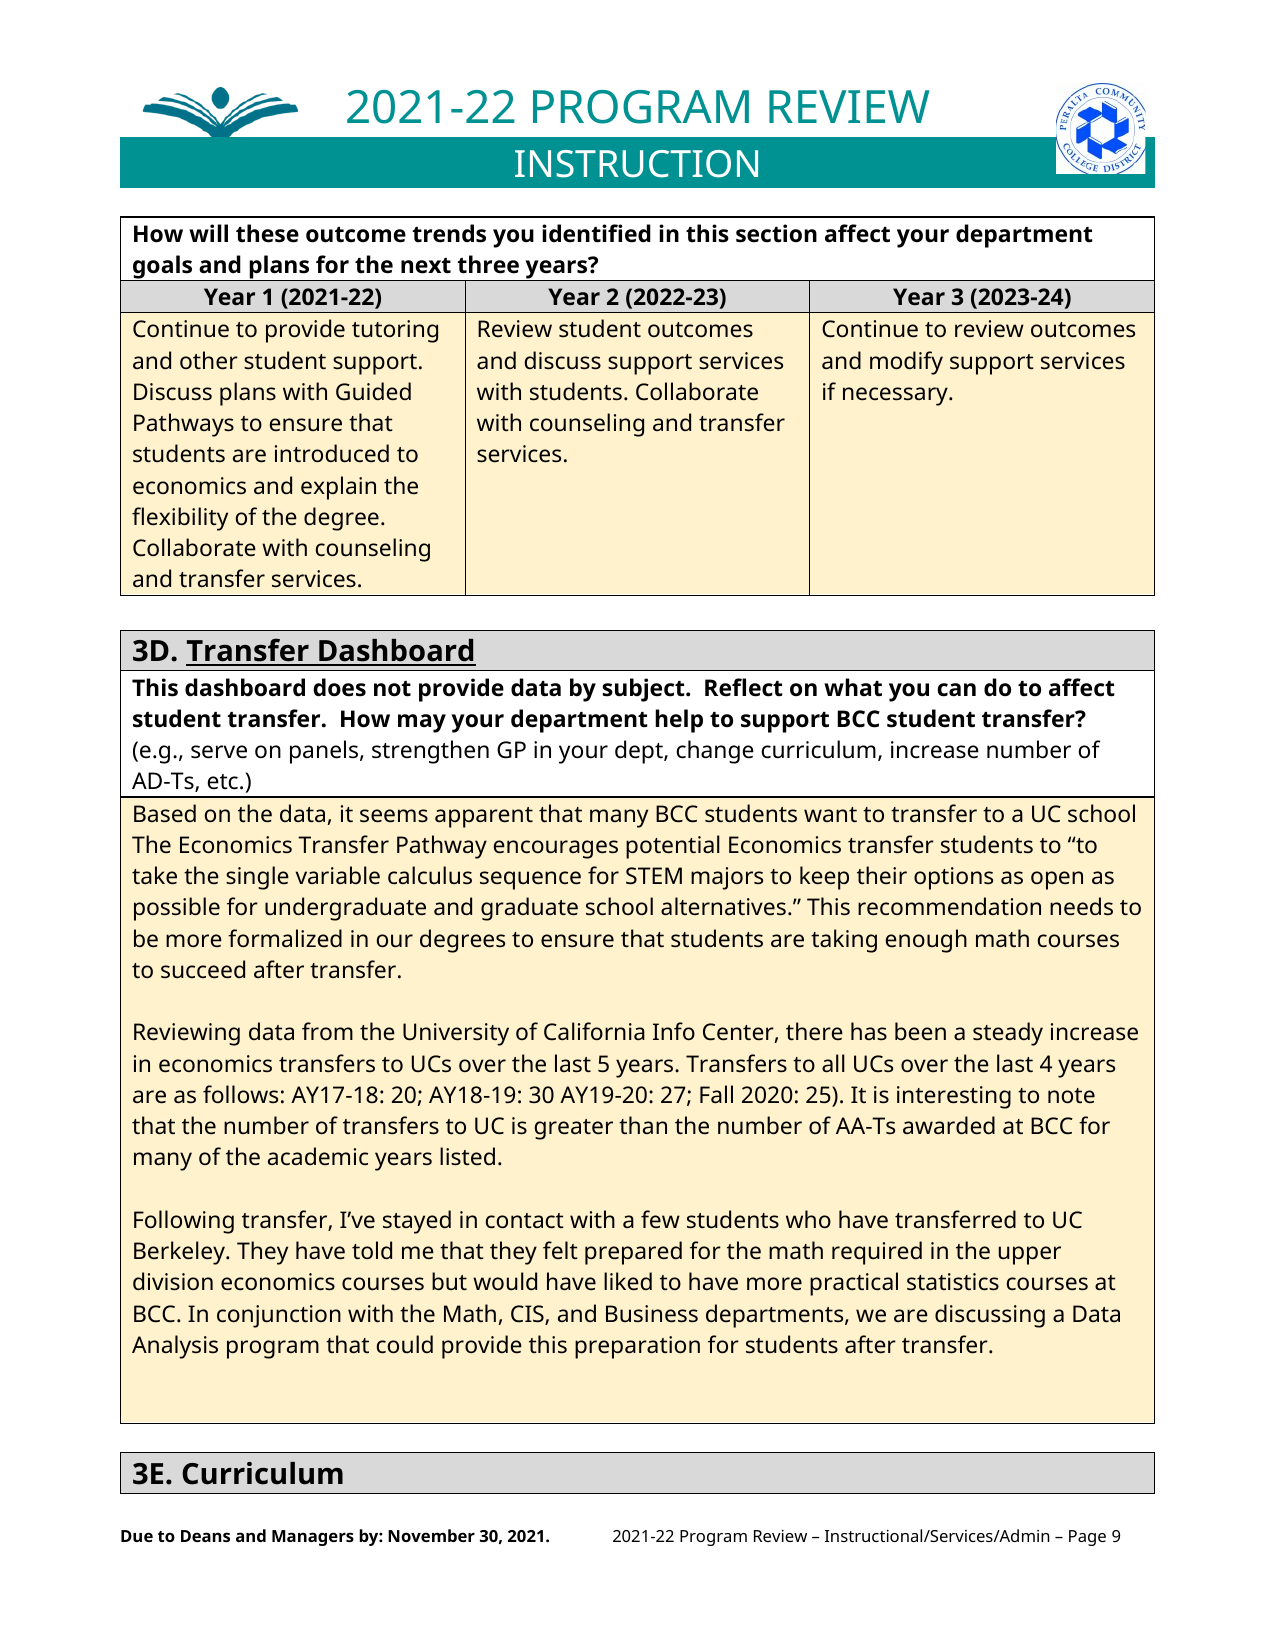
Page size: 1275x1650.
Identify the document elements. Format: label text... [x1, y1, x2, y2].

table_header 3D. Transfer Dashboard [121, 631, 1154, 670]
picture [1056, 83, 1146, 174]
table_cell Year 2 (2022-23) [466, 281, 809, 312]
table_cell Continue to review outcomes and modify support services if necessary. [810, 313, 1154, 594]
table_cell Based on the data, it seems apparent that many BCC students want to transfer to a UC school The Economics Transfer Pathway encourages potential Economics transfer students to “to take the single variable calculus sequence for STEM majors to keep their options as open as possible for undergraduate and graduate school alternatives.” This recommendation needs to be more formalized in our degrees to ensure that students are taking enough math courses to succeed after transfer. Reviewing data from the University of California Info Center, there has been a steady increase in economics transfers to UCs over the last 5 years. Transfers to all UCs over the last 4 years are as follows: AY17-18: 20; AY18-19: 30 AY19-20: 27; Fall 2020: 25). It is interesting to note that the number of transfers to UC is greater than the number of AA-Ts awarded at BCC for many of the academic years listed. Following transfer, I’ve stayed in contact with a few students who have transferred to UC Berkeley. They have told me that they felt prepared for the math required in the upper division economics courses but would have liked to have more practical statistics courses at BCC. In conjunction with the Math, CIS, and Business departments, we are discussing a Data Analysis program that could provide this preparation for students after transfer. [121, 798, 1154, 1422]
table_cell Continue to provide tutoring and other student support. Discuss plans with Guided Pathways to ensure that students are introduced to economics and explain the flexibility of the degree. Collaborate with counseling and transfer services. [121, 313, 465, 594]
table_header 3E. Curriculum [121, 1453, 1154, 1493]
table_cell Review student outcomes and discuss support services with students. Collaborate with counseling and transfer services. [466, 313, 809, 594]
table_cell Year 1 (2021-22) [121, 281, 465, 312]
table_cell Year 3 (2023-24) [810, 281, 1154, 312]
table_cell This dashboard does not provide data by subject. Reflect on what you can do to affect student transfer. How may your department help to support BCC student transfer? (e.g., serve on panels, strengthen GP in your dept, change curriculum, increase number of AD-Ts, etc.) [121, 671, 1154, 796]
picture [122, 87, 319, 137]
table_cell How will these outcome trends you identified in this section affect your department goals and plans for the next three years? [121, 218, 1154, 280]
